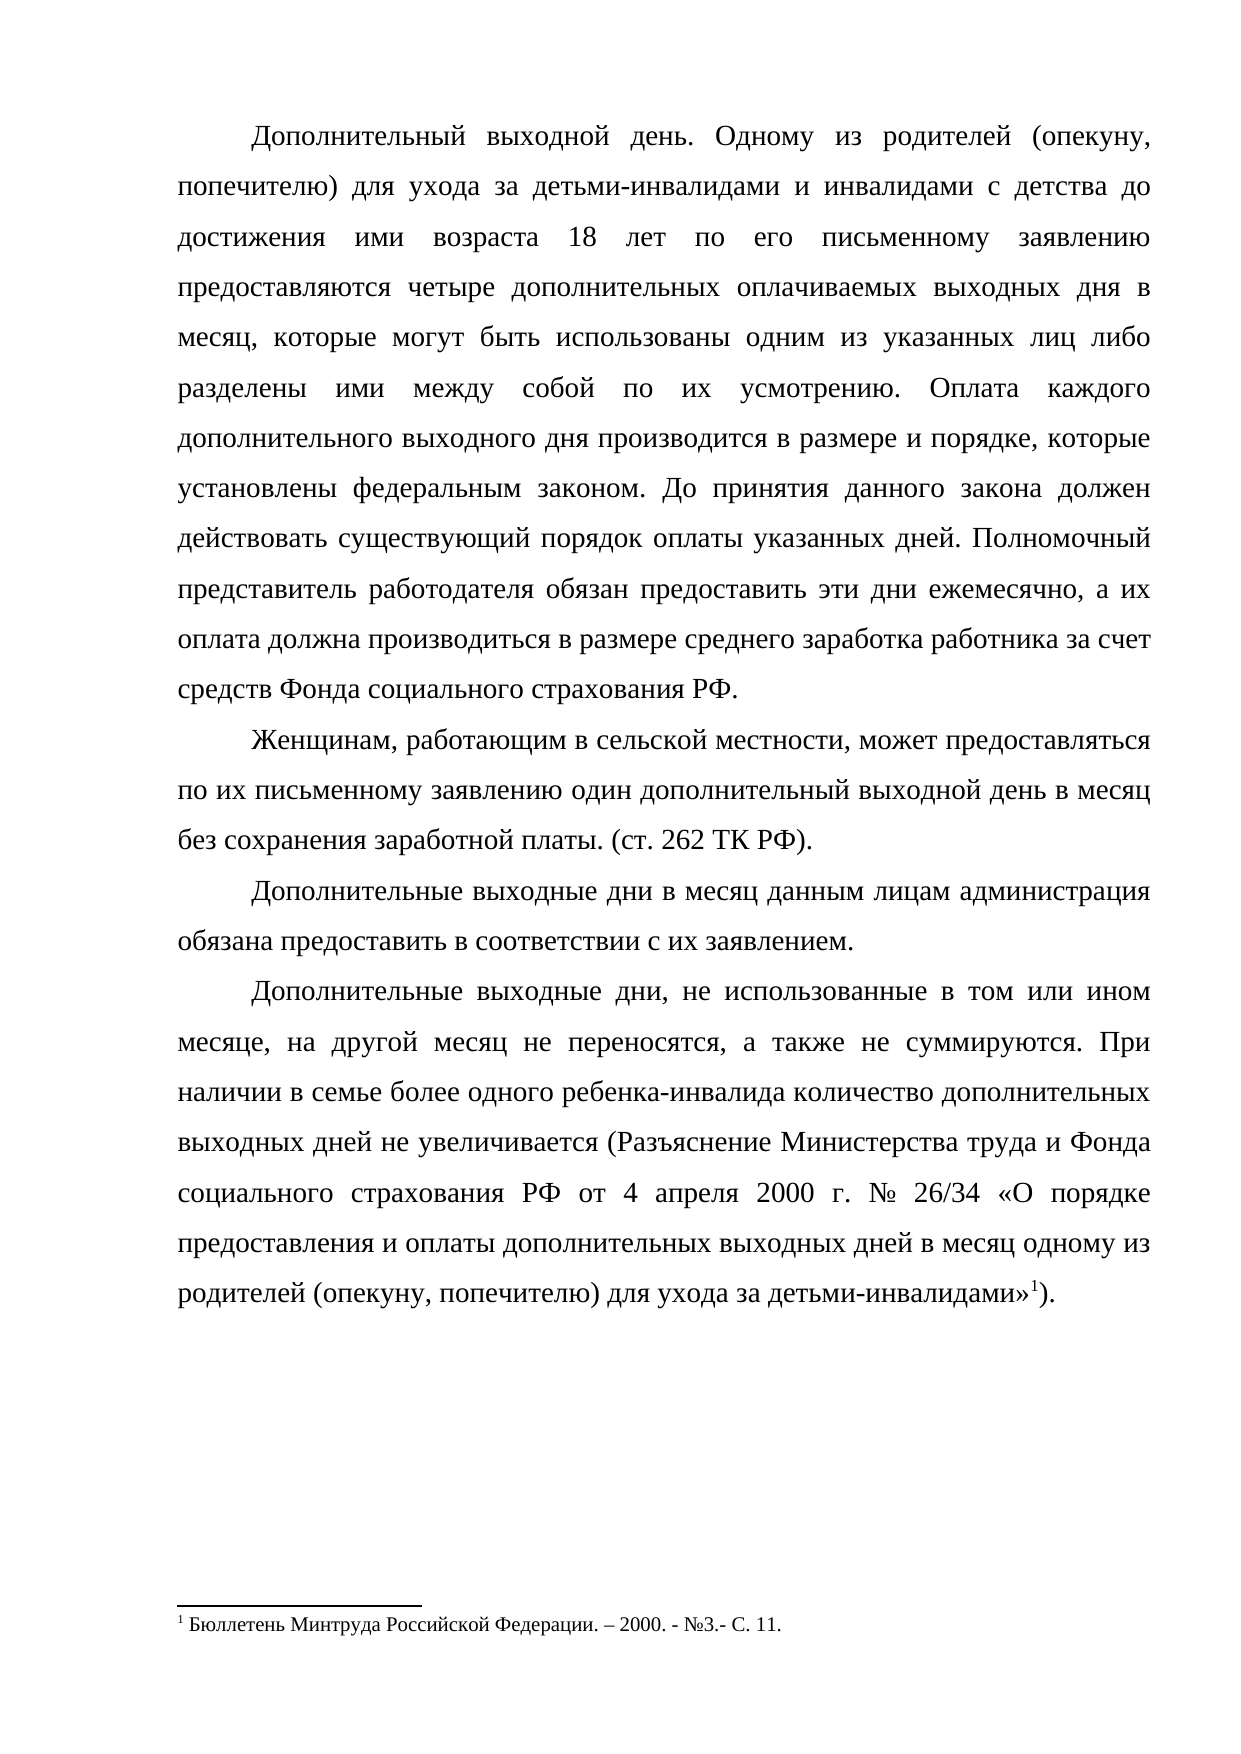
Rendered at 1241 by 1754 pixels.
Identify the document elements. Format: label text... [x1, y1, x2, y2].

text Женщинам, работающим в сельской местности, может предоставляться по их письменному заявлению один дополнительный выходной день в месяц без сохранения заработной платы. (ст. 262 ТК РФ). [177, 722, 1152, 856]
text Дополнительные выходные дни, не использованные в том или ином месяце, на другой месяц не переносятся, а также не суммируются. При наличии в семье более одного ребенка-инвалида количество дополнительных выходных дней не увеличивается (Разъяснение Министерства труда и Фонда социального страхования РФ от 4 апреля 2000 г. № 26/34 «О порядке предоставления и оплаты дополнительных выходных дней в месяц одному из родителей (опекуну, попечителю) для ухода за детьми-инвалидами»). [177, 973, 1152, 1309]
text Дополнительный выходной день. Одному из родителей (опекуну, попечителю) для ухода за детьми-инвалидами и инвалидами с детства до достижения ими возраста 18 лет по его письменному заявлению предоставляются четыре дополнительных оплачиваемых выходных дня в месяц, которые могут быть использованы одним из указанных лиц либо разделены ими между собой по их усмотрению. Оплата каждого дополнительного выходного дня производится в размере и порядке, которые установлены федеральным законом. До принятия данного закона должен действовать существующий порядок оплаты указанных дней. Полномочный представитель работодателя обязан предоставить эти дни ежемесячно, а их оплата должна производиться в размере среднего заработка работника за счет средств Фонда социального страхования РФ. [177, 118, 1152, 705]
text Дополнительные выходные дни в месяц данным лицам администрация обязана предоставить в соответствии с их заявлением. [177, 873, 1152, 957]
